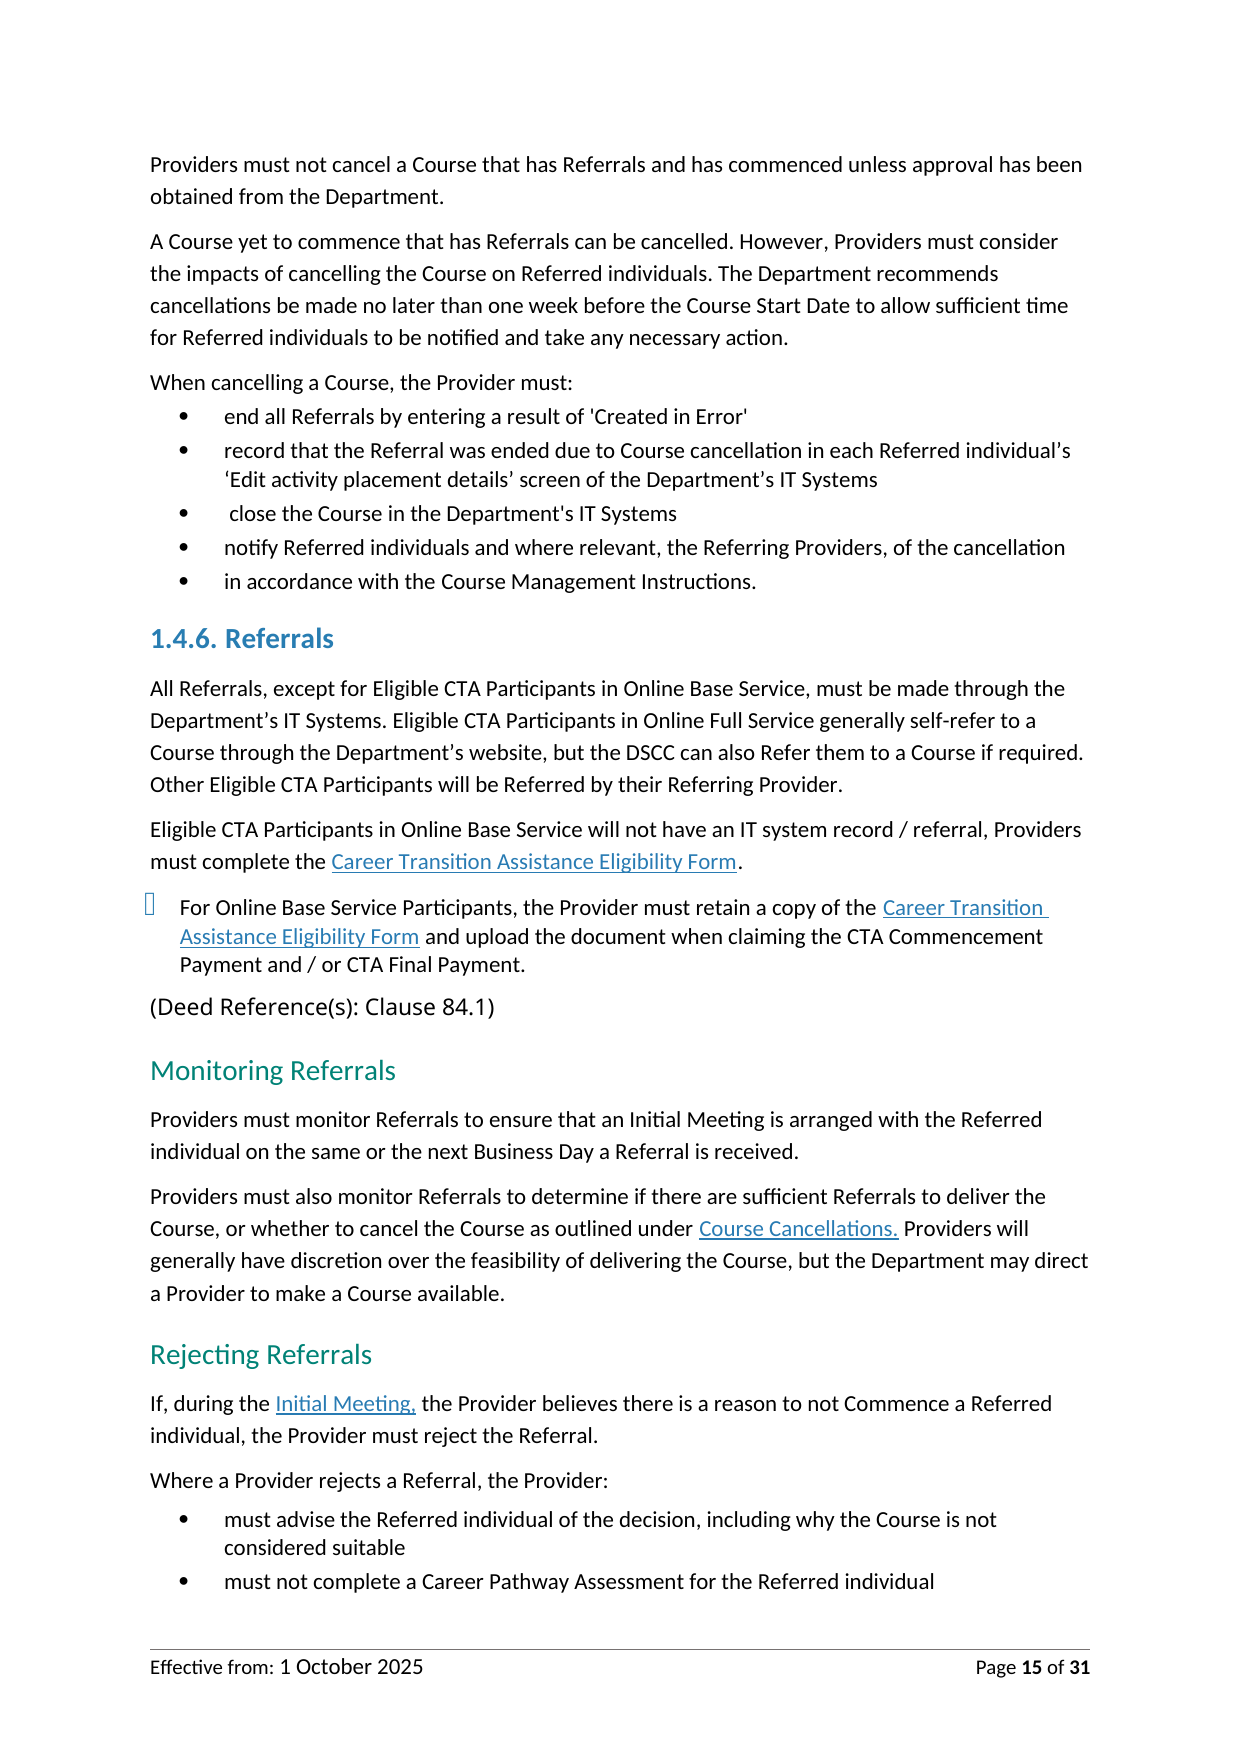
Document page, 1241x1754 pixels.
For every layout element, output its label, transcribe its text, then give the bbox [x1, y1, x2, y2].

text record that the Referral was ended due to Course cancellation in each Referred individual’s ‘Edit activity placement details’ screen of the Department’s IT Systems [179, 437, 1090, 493]
text close the Course in the Department's IT Systems [179, 499, 1090, 527]
text (Deed Reference(s): Clause 84.1) [150, 991, 1090, 1022]
subtitle Monitoring Referrals [150, 1052, 1090, 1087]
text A Course yet to commence that has Referrals can be cancelled. However, Providers must consider the impacts of cancelling the Course on Referred individuals. The Department recommends cancellations be made no later than one week before the Course Start Date to allow sufficient time for Referred individuals to be notified and take any necessary action. [150, 227, 1090, 351]
text in accordance with the Course Management Instructions. [179, 567, 1090, 596]
text All Referrals, except for Eligible CTA Participants in Online Base Service, must be made through the Department’s IT Systems. Eligible CTA Participants in Online Full Service generally self-refer to a Course through the Department’s website, but the DSCC can also Refer them to a Course if required. Other Eligible CTA Participants will be Referred by their Referring Provider. [150, 674, 1090, 798]
text For Online Base Service Participants, the Provider must retain a copy of the Career Transition Assistance Eligibility Form and upload the document when claiming the CTA Commencement Payment and / or CTA Final Payment. [150, 892, 1090, 978]
text Providers must monitor Referrals to ensure that an Initial Meeting is arranged with the Referred individual on the same or the next Business Day a Referral is received. [150, 1105, 1090, 1166]
text Providers must not cancel a Course that has Referrals and has commenced unless approval has been obtained from the Department. [150, 150, 1090, 210]
subtitle Rejecting Referrals [150, 1336, 1090, 1372]
text Where a Provider rejects a Referral, the Provider: [150, 1466, 1090, 1494]
text If, during the Initial Meeting, the Provider believes there is a reason to not Commence a Referred individual, the Provider must reject the Referral. [150, 1389, 1090, 1449]
list When cancelling a Course, the Provider must: [150, 368, 1090, 396]
text must advise the Referred individual of the decision, including why the Course is not considered suitable [179, 1505, 1090, 1561]
text must not complete a Career Pathway Assessment for the Referred individual [179, 1567, 1090, 1595]
subtitle Referrals [150, 621, 1090, 656]
text Providers must also monitor Referrals to determine if there are sufficient Referrals to deliver the Course, or whether to cancel the Course as outlined under Course Cancellations. Providers will generally have discretion over the feasibility of delivering the Course, but the Department may direct a Provider to make a Course available. [150, 1182, 1090, 1307]
text end all Referrals by entering a result of 'Created in Error' [179, 402, 1090, 430]
text notify Referred individuals and where relevant, the Referring Providers, of the cancellation [179, 533, 1090, 561]
text Eligible CTA Participants in Online Base Service will not have an IT system record / referral, Providers must complete the Career Transition Assistance Eligibility Form. [150, 815, 1090, 875]
